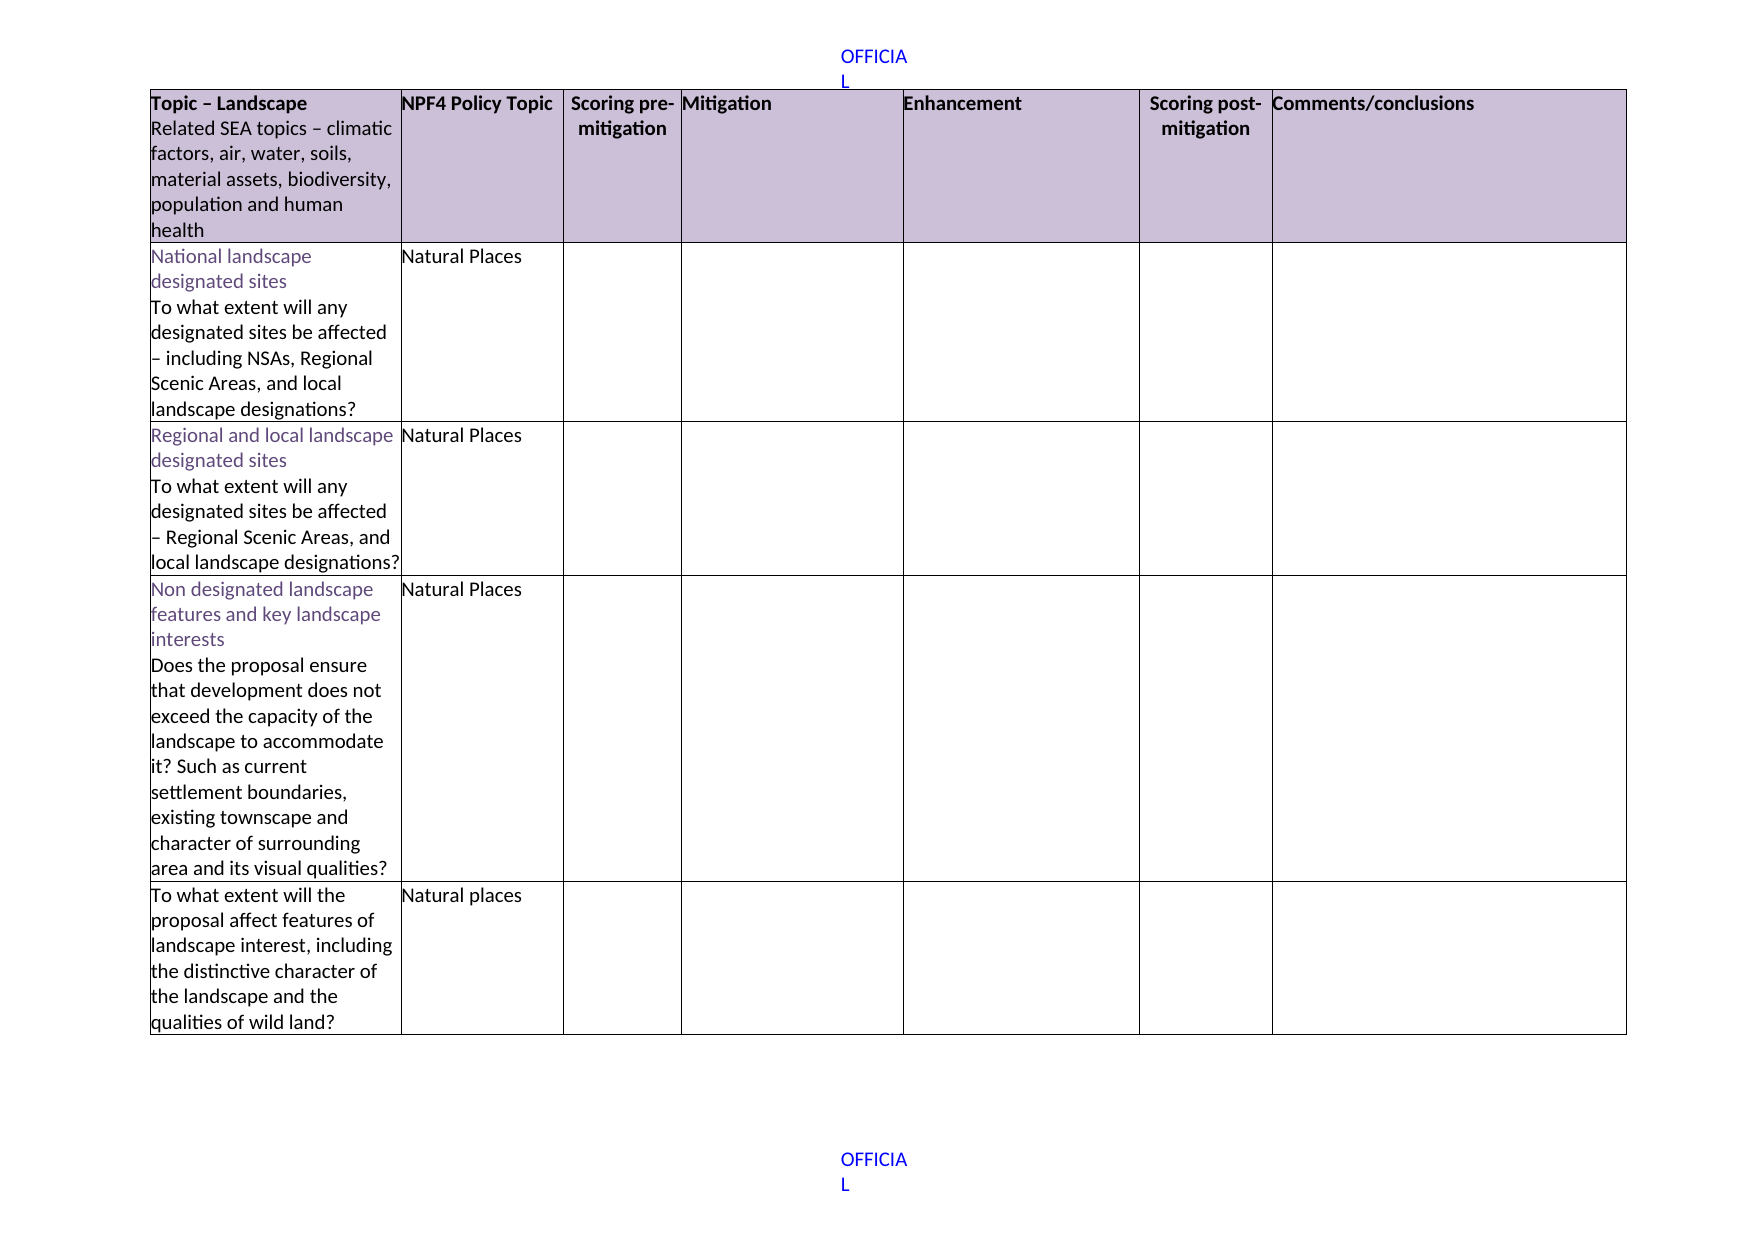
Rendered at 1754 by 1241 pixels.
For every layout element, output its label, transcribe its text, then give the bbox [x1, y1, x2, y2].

table_header Scoring post-mitigation [1140, 90, 1272, 242]
table_header Scoring pre-mitigation [564, 90, 681, 242]
table_cell [904, 422, 1139, 575]
table_cell Natural Places [402, 243, 563, 421]
table_cell National landscape designated sites To what extent will any designated sites be affected – including NSAs, Regional Scenic Areas, and local landscape designations? [151, 243, 401, 421]
table_header NPF4 Policy Topic [402, 90, 563, 242]
table_cell [1273, 422, 1626, 575]
table_cell To what extent will the proposal affect features of landscape interest, including the distinctive character of the landscape and the qualities of wild land? [151, 882, 401, 1034]
table_cell [904, 882, 1139, 1034]
table_cell [682, 882, 903, 1034]
table_cell [564, 882, 681, 1034]
table_cell [564, 243, 681, 421]
table_header Enhancement [904, 90, 1139, 242]
table_cell [1140, 576, 1272, 881]
table_cell [682, 422, 903, 575]
table_cell Non designated landscape features and key landscape interests Does the proposal ensure that development does not exceed the capacity of the landscape to accommodate it? Such as current settlement boundaries, existing townscape and character of surrounding area and its visual qualities? [151, 576, 401, 881]
table_cell [904, 243, 1139, 421]
table_cell Natural places [402, 882, 563, 1034]
table_cell [1273, 576, 1626, 881]
table_cell Regional and local landscape designated sites To what extent will any designated sites be affected – Regional Scenic Areas, and local landscape designations? [151, 422, 401, 575]
table_cell [1140, 882, 1272, 1034]
table_cell [1140, 243, 1272, 421]
table_cell [682, 576, 903, 881]
table_cell [564, 422, 681, 575]
table_cell Natural Places [402, 576, 563, 881]
table_cell [1273, 243, 1626, 421]
table_cell [682, 243, 903, 421]
table_cell [1273, 882, 1626, 1034]
table_header Comments/conclusions [1273, 90, 1626, 242]
table_cell [904, 576, 1139, 881]
table_cell [1140, 422, 1272, 575]
table_cell [564, 576, 681, 881]
table_cell Natural Places [402, 422, 563, 575]
table_header Topic – Landscape Related SEA topics – climatic factors, air, water, soils, material assets, biodiversity, population and human health [151, 90, 401, 242]
table_header Mitigation [682, 90, 903, 242]
